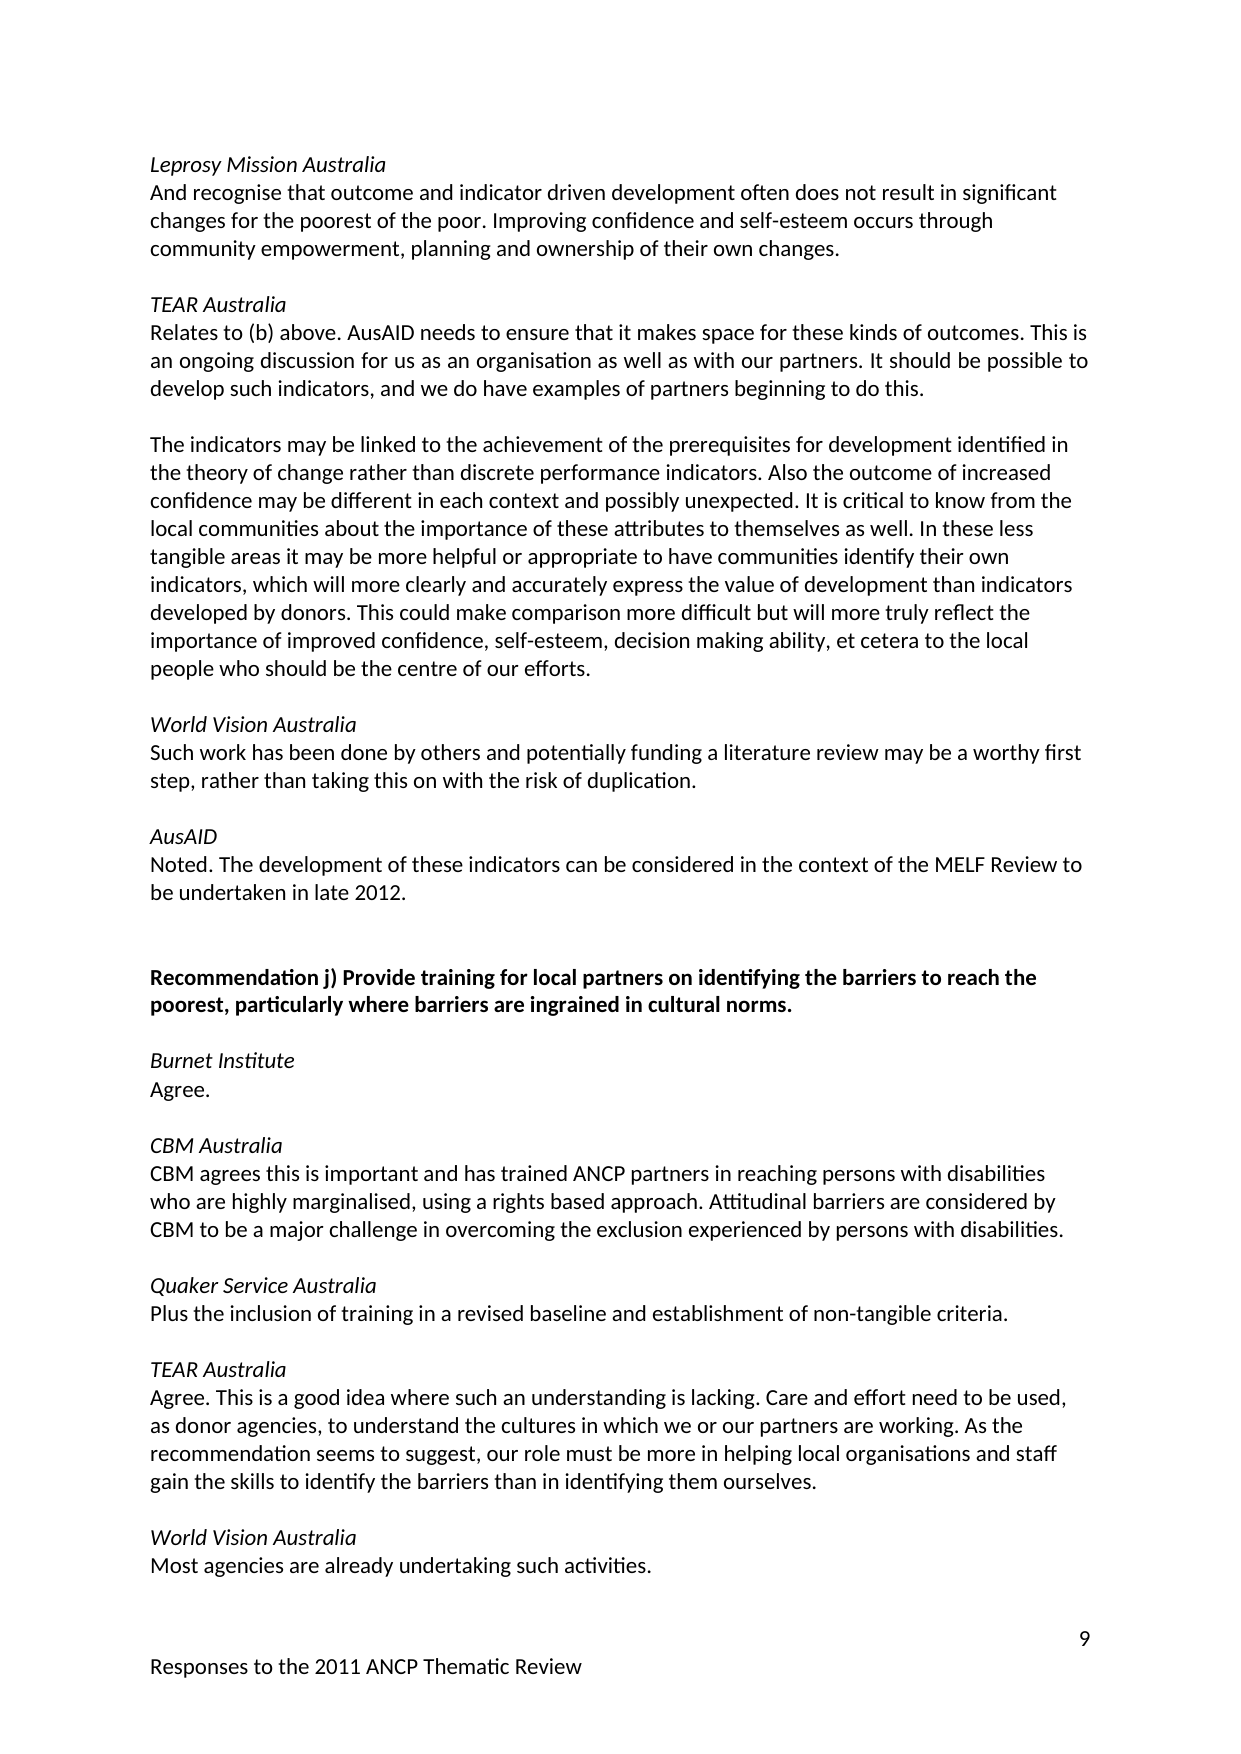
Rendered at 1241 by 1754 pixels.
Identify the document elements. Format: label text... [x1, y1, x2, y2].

text Burnet Institute [150, 1047, 1090, 1075]
text TEAR Australia [150, 1355, 1090, 1383]
text Plus the inclusion of training in a revised baseline and establishment of non-tangible criteria. [150, 1299, 1090, 1327]
text Noted. The development of these indicators can be considered in the context of the MELF Review to be undertaken in late 2012. [150, 851, 1090, 907]
text CBM Australia [150, 1131, 1090, 1159]
subtitle Recommendation j) Provide training for local partners on identifying the barriers to reach the poorest, particularly where barriers are ingrained in cultural norms. [150, 963, 1090, 1019]
text Quaker Service Australia [150, 1271, 1090, 1299]
text CBM agrees this is important and has trained ANCP partners in reaching persons with disabilities who are highly marginalised, using a rights based approach. Attitudinal barriers are considered by CBM to be a major challenge in overcoming the exclusion experienced by persons with disabilities. [150, 1159, 1090, 1243]
text Relates to (b) above. AusAID needs to ensure that it makes space for these kinds of outcomes. This is an ongoing discussion for us as an organisation as well as with our partners. It should be possible to develop such indicators, and we do have examples of partners beginning to do this. [150, 318, 1090, 402]
text World Vision Australia [150, 1523, 1090, 1551]
text Agree. [150, 1075, 1090, 1103]
text The indicators may be linked to the achievement of the prerequisites for development identified in the theory of change rather than discrete performance indicators. Also the outcome of increased confidence may be different in each context and possibly unexpected. It is critical to know from the local communities about the importance of these attributes to themselves as well. In these less tangible areas it may be more helpful or appropriate to have communities identify their own indicators, which will more clearly and accurately express the value of development than indicators developed by donors. This could make comparison more difficult but will more truly reflect the importance of improved confidence, self-esteem, decision making ability, et cetera to the local people who should be the centre of our efforts. [150, 430, 1090, 682]
text TEAR Australia [150, 290, 1090, 318]
text Most agencies are already undertaking such activities. [150, 1551, 1090, 1579]
text World Vision Australia [150, 710, 1090, 738]
text AusAID [150, 822, 1090, 851]
text And recognise that outcome and indicator driven development often does not result in significant changes for the poorest of the poor. Improving confidence and self-esteem occurs through community empowerment, planning and ownership of their own changes. [150, 178, 1090, 262]
text Such work has been done by others and potentially funding a literature review may be a worthy first step, rather than taking this on with the risk of duplication. [150, 738, 1090, 794]
text Agree. This is a good idea where such an understanding is lacking. Care and effort need to be used, as donor agencies, to understand the cultures in which we or our partners are working. As the recommendation seems to suggest, our role must be more in helping local organisations and staff gain the skills to identify the barriers than in identifying them ourselves. [150, 1383, 1090, 1495]
text Leprosy Mission Australia [150, 150, 1090, 178]
